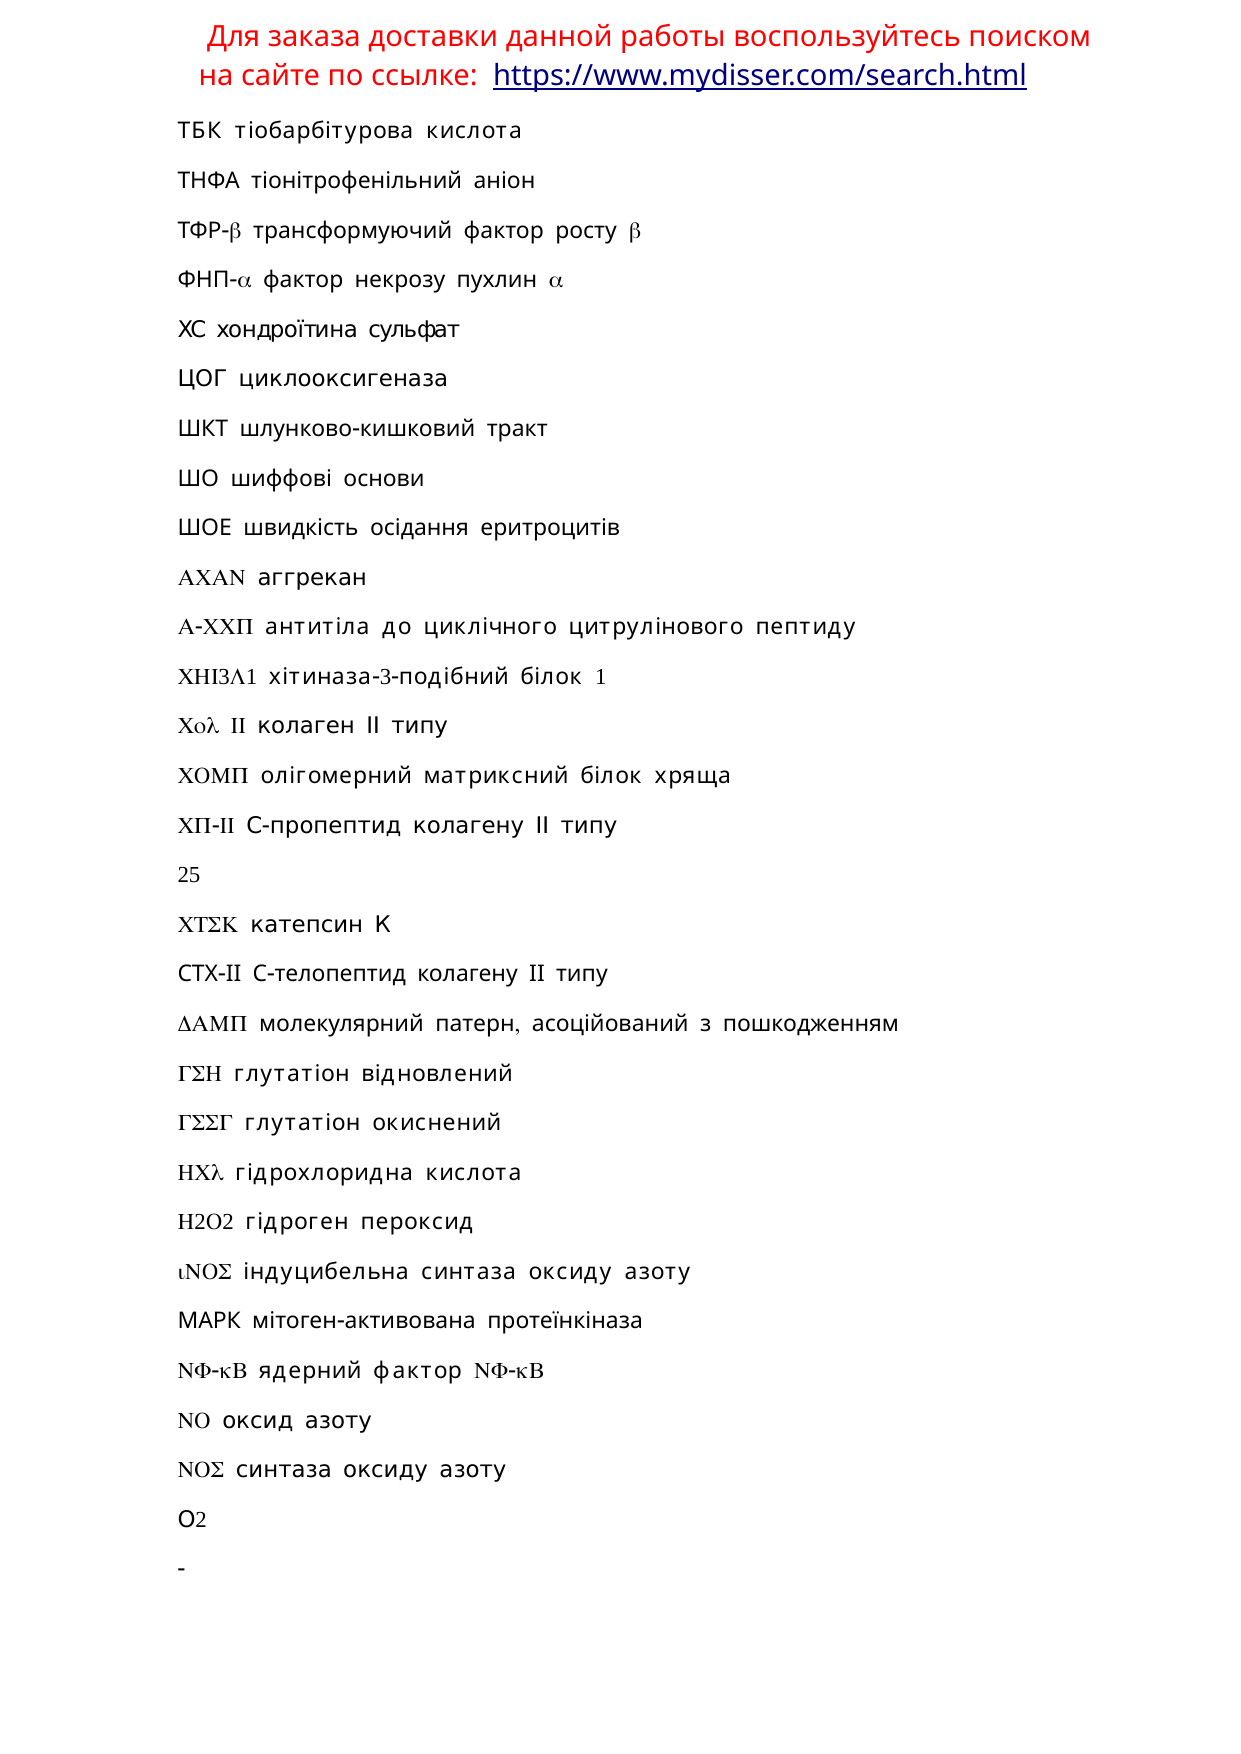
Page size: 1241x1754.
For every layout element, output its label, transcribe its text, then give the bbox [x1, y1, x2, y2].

text оксидазоту [118, 1404, 1107, 1433]
text ФНПαфакторнекрозупухлинα [118, 264, 1107, 292]
text глутатіонокиснений [118, 1107, 1107, 1135]
text синтазаоксидуазоту [118, 1454, 1107, 1482]
text антитіладоциклічногоцитруліновогопептиду [118, 611, 1107, 639]
text ХСхондроїтинасульфат [118, 313, 1107, 342]
text катепсинК [118, 908, 1107, 937]
text  [118, 859, 1107, 887]
text ТНФАтіонітрофенільнийаніон [118, 164, 1107, 193]
text СпропептидколагенуІІтипу [118, 809, 1107, 838]
text гідрогенпероксид [118, 1206, 1107, 1234]
text хітиназаподібнийбілок [118, 660, 1107, 689]
text колагенІІтипу [118, 710, 1107, 739]
text гідрохлориднакислота [118, 1156, 1107, 1185]
text ШКТшлунковокишковийтракт [118, 412, 1107, 441]
text ЦОГциклооксигеназа [118, 363, 1107, 392]
text СТХІІСтелопептидколагенуІІтипу [118, 958, 1107, 987]
text ТБКтіобарбітуровакислота [118, 115, 1107, 144]
text ШОЕшвидкістьосіданняеритроцитів [118, 512, 1107, 540]
text глутатіонвідновлений [118, 1057, 1107, 1086]
text ШОшиффовіоснови [118, 462, 1107, 491]
text аггрекан [118, 561, 1107, 590]
text  [118, 1553, 1107, 1582]
text олігомернийматрикснийбілокхряща [118, 759, 1107, 788]
text молекулярнийпатернасоційованийзпошкодженням [118, 1007, 1107, 1036]
text κядернийфакторκ [118, 1354, 1107, 1383]
text О [118, 1503, 1107, 1532]
text ТФРβтрансформуючийфакторростуβ [118, 214, 1107, 243]
text індуцибельнасинтазаоксидуазоту [118, 1255, 1107, 1284]
text МАРКмітогенактивованапротеїнкіназа [118, 1305, 1107, 1334]
